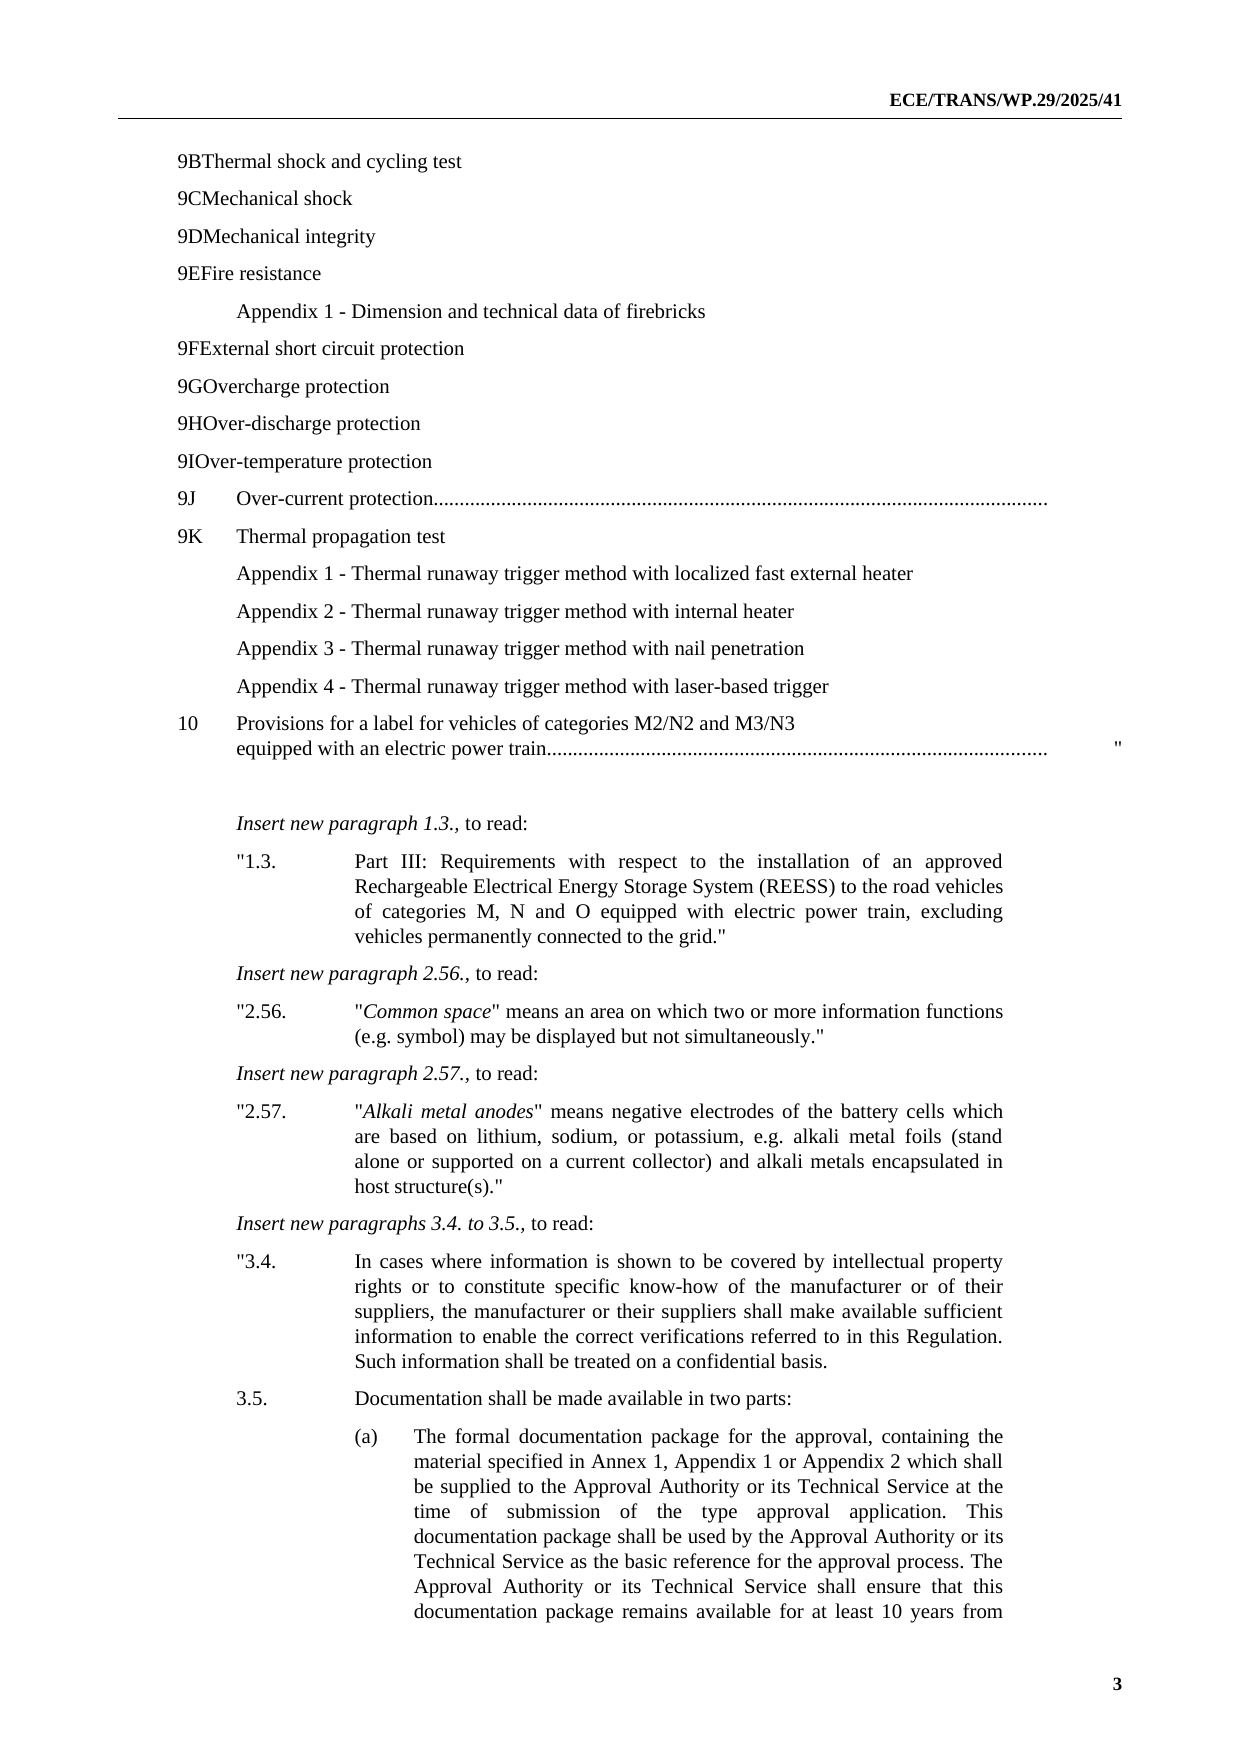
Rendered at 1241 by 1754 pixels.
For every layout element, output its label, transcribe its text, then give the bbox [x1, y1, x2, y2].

text Insert new paragraphs 3.4. to 3.5., to read: [236, 1210, 1004, 1235]
text "2.57. "Alkali metal anodes" means negative electrodes of the battery cells which are based on lithium, sodium, or potassium, e.g. alkali metal foils (stand alone or supported on a current collector) and alkali metals encapsulated in host structure(s)." [236, 1098, 1004, 1198]
text Appendix 3 - Thermal runaway trigger method with nail penetration [177, 635, 1122, 660]
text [354, 1423, 1004, 1623]
text 9B Thermal shock and cycling test [177, 148, 1122, 173]
text Appendix 2 - Thermal runaway trigger method with internal heater [177, 598, 1122, 623]
text Appendix 1 - Dimension and technical data of firebricks [236, 298, 1122, 323]
text 9D Mechanical integrity [177, 223, 1122, 248]
text Insert new paragraph 2.56., to read: [236, 960, 1004, 985]
text 9G Overcharge protection [177, 373, 1122, 398]
text 9I Over-temperature protection [177, 448, 1122, 473]
text 9J Over-current protection [177, 485, 1122, 510]
text Appendix 1 - Thermal runaway trigger method with localized fast external heater [177, 560, 1122, 585]
text 9E Fire resistance [177, 260, 1122, 285]
text 3.5. Documentation shall be made available in two parts: [236, 1385, 1004, 1410]
text 9K Thermal propagation test [177, 523, 1122, 548]
text 9H Over-discharge protection [177, 410, 1122, 435]
text Appendix 4 - Thermal runaway trigger method with laser-based trigger [177, 673, 1122, 698]
text 9F External short circuit protection [177, 335, 1122, 360]
text 9C Mechanical shock [177, 185, 1122, 210]
text Insert new paragraph 1.3., to read: [236, 810, 1004, 835]
text "1.3. Part III: Requirements with respect to the installation of an approved Rechargeable Electrical Energy Storage System (REESS) to the road vehicles of categories M, N and O equipped with electric power train, excluding vehicles permanently connected to the grid." [236, 848, 1004, 948]
text "3.4. In cases where information is shown to be covered by intellectual property rights or to constitute specific know-how of the manufacturer or of their suppliers, the manufacturer or their suppliers shall make available sufficient information to enable the correct verifications referred to in this Regulation. Such information shall be treated on a confidential basis. [236, 1248, 1004, 1373]
text "2.56. "Common space" means an area on which two or more information functions (e.g. symbol) may be displayed but not simultaneously." [236, 998, 1004, 1048]
text 10 Provisions for a label for vehicles of categories M2/N2 and M3/N3 equipped with an electric power train " [177, 710, 1122, 760]
text Insert new paragraph 2.57., to read: [236, 1060, 1004, 1085]
